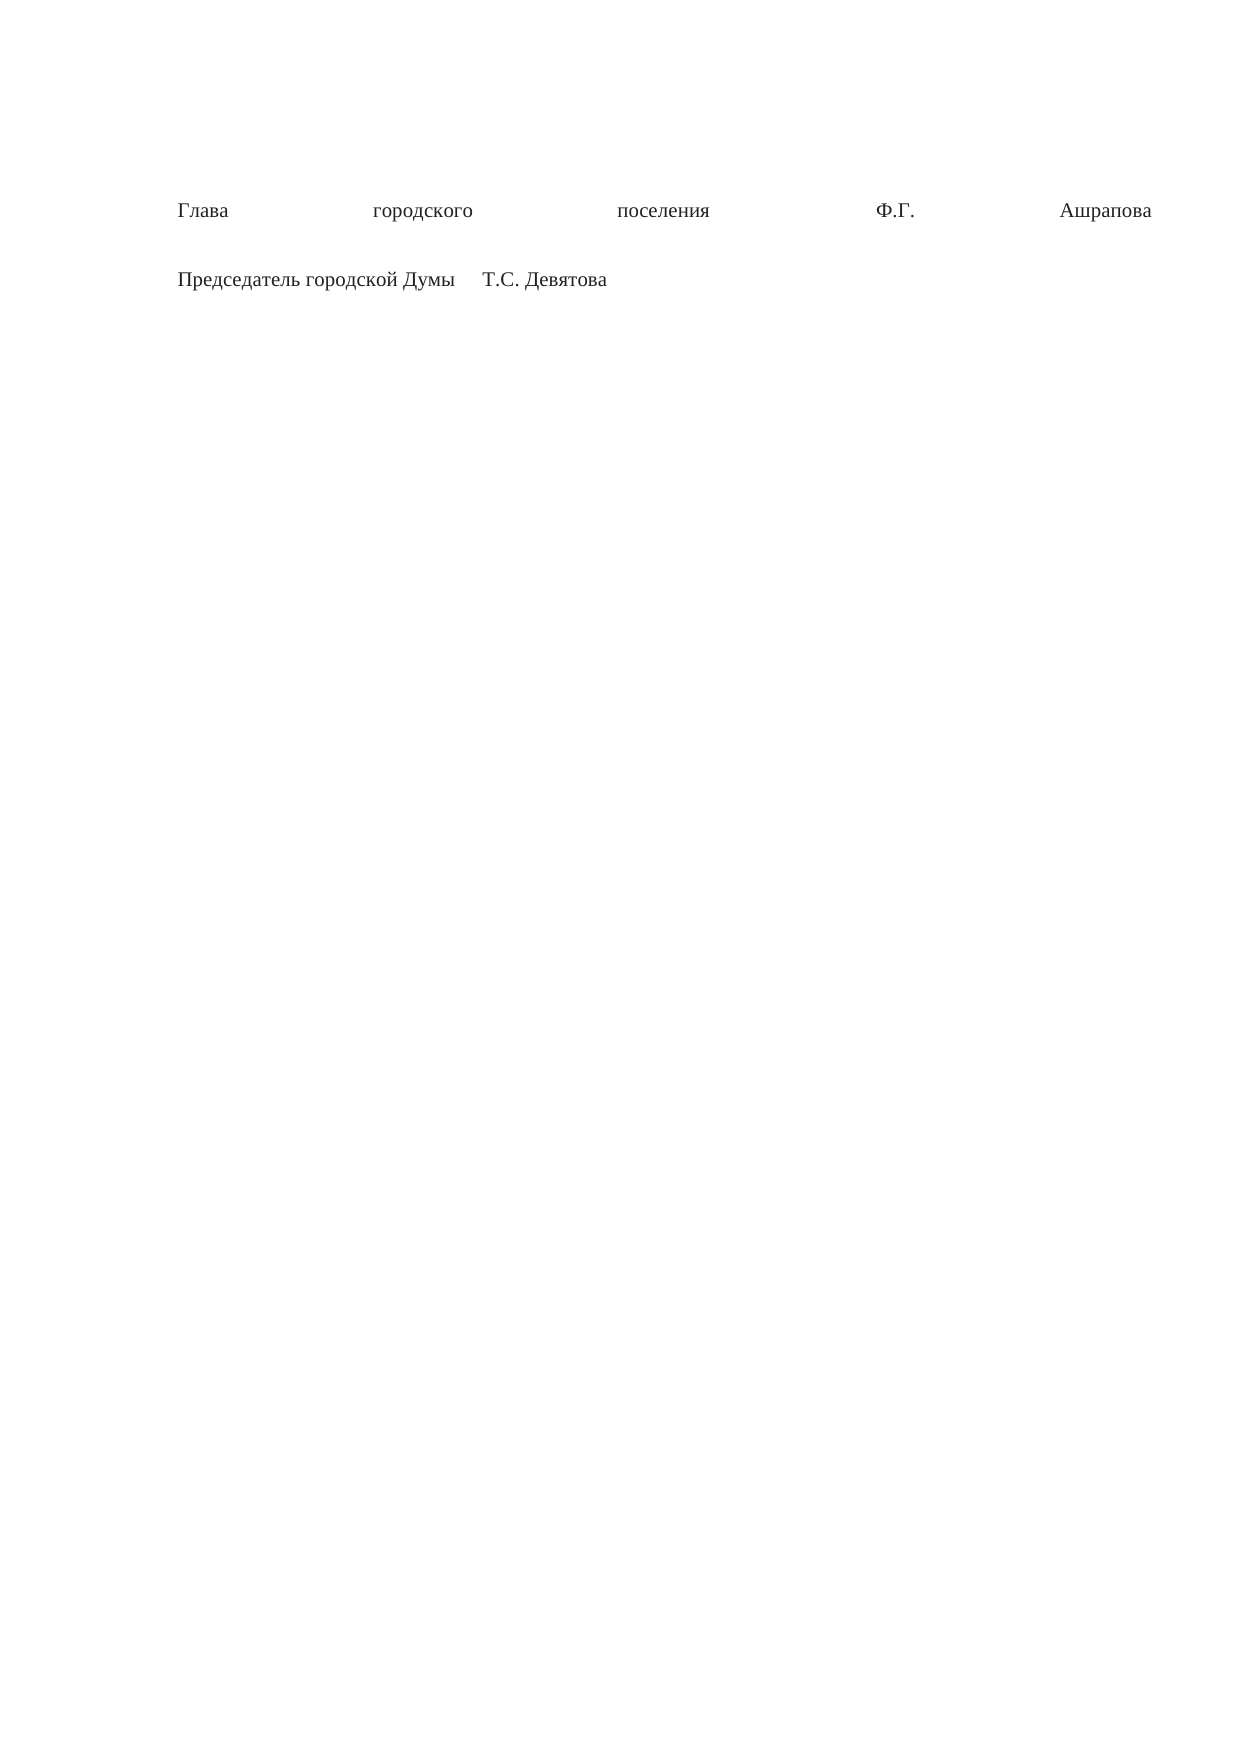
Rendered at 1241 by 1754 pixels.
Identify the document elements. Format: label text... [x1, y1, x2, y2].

text Глава городского поселения Ф.Г. Ашрапова [177, 187, 1152, 256]
text Председатель городской Думы Т.С. Девятова [177, 256, 1152, 291]
